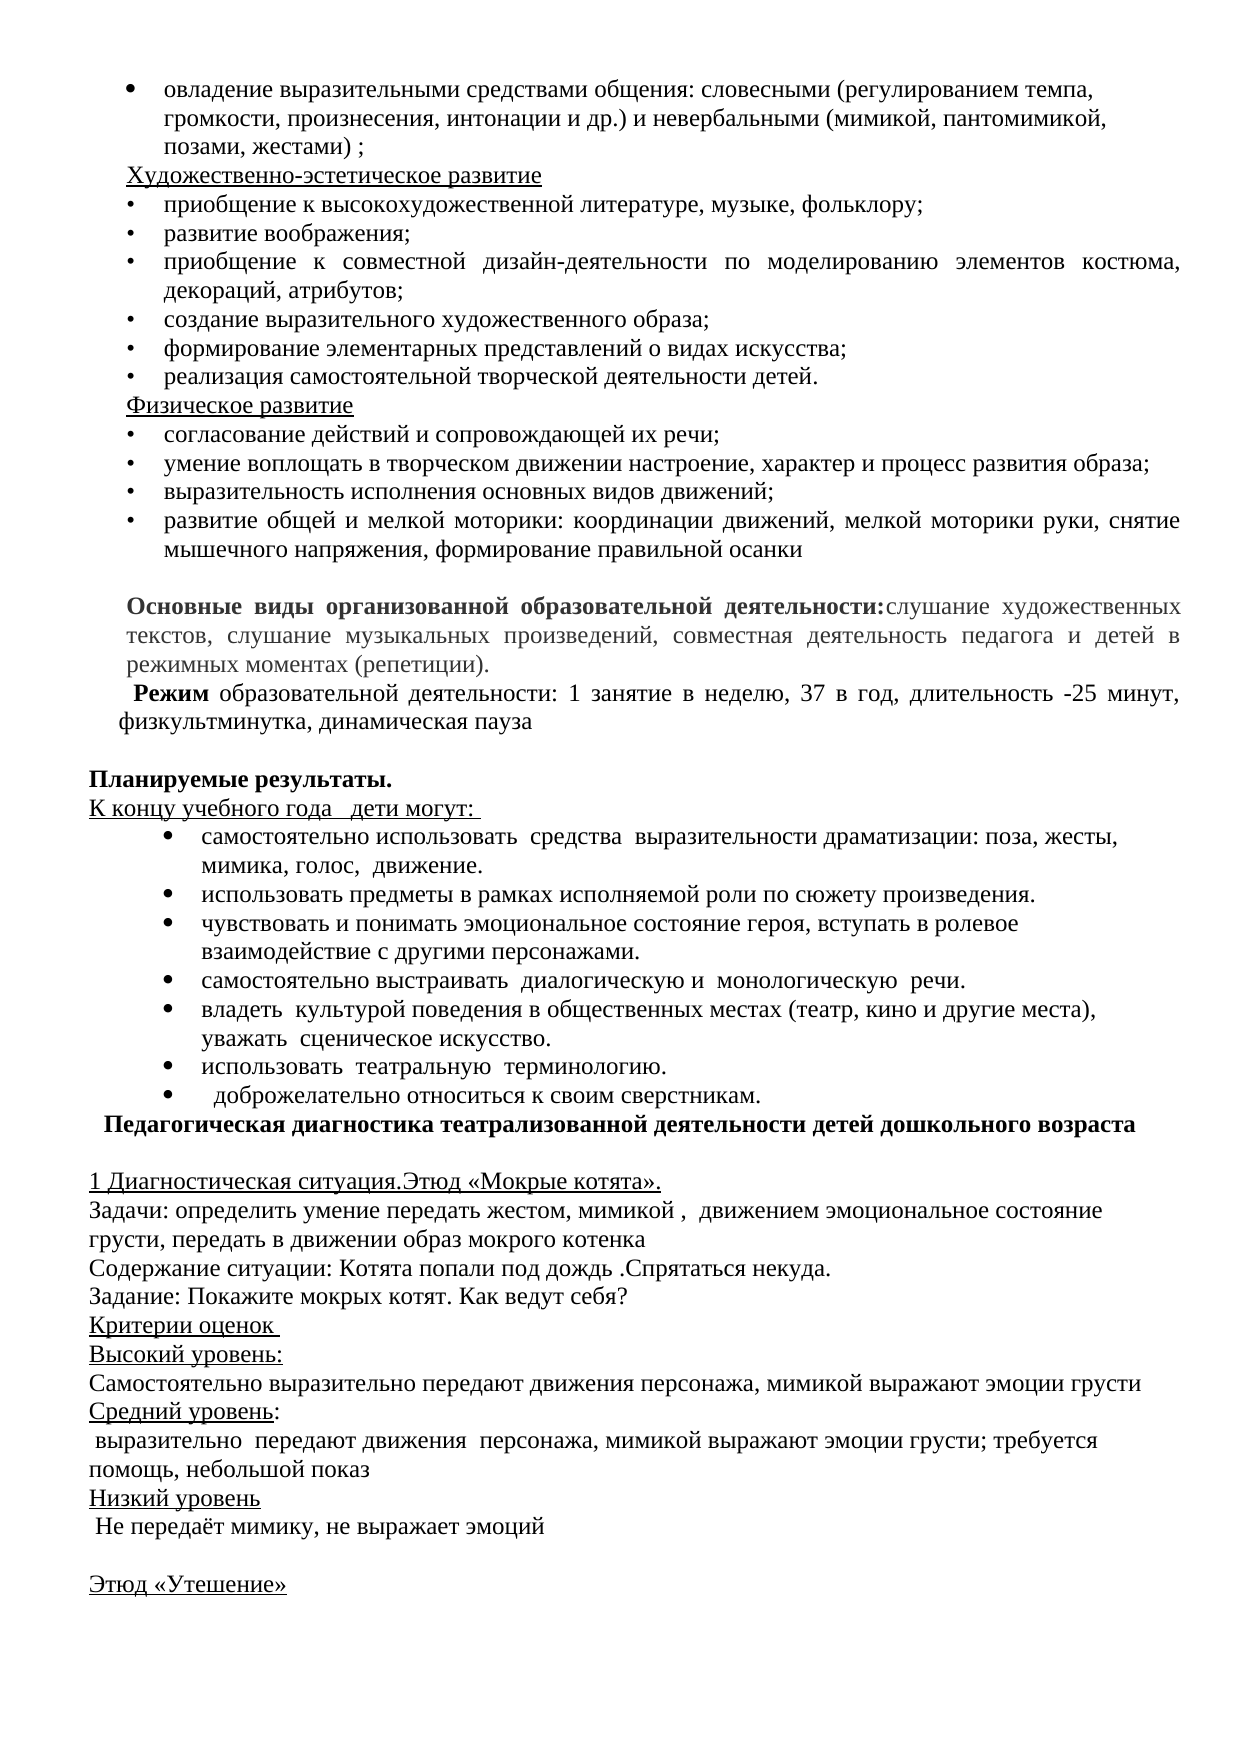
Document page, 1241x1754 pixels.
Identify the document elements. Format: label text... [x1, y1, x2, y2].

list выразительность исполнения основных видов движений; [126, 476, 1181, 505]
list умение воплощать в творческом движении настроение, характер и процесс развития образа; [126, 448, 1181, 476]
text 1 Диагностическая ситуация.Этюд «Мокрые котята». [89, 1166, 1181, 1195]
list владеть культурой поведения в общественных местах (театр, кино и другие места), уважать сценическое искусство. [164, 994, 1181, 1051]
list чувствовать и понимать эмоциональное состояние героя, вступать в ролевое взаимодействие с другими персонажами. [164, 908, 1181, 965]
text Не передаёт мимику, не выражает эмоций [89, 1511, 1181, 1540]
list использовать предметы в рамках исполняемой роли по сюжету произведения. [164, 879, 1181, 908]
text Содержание ситуации: Котята попали под дождь .Спрятаться некуда. [89, 1253, 1181, 1281]
list приобщение к совместной дизайн-деятельности по моделированию элементов костюма, декораций, атрибутов; [126, 246, 1181, 304]
list самостоятельно использовать средства выразительности драматизации: поза, жесты, мимика, голос, движение. [164, 821, 1181, 879]
list самостоятельно выстраивать диалогическую и монологическую речи. [164, 965, 1181, 994]
text Высокий уровень: [89, 1339, 1181, 1368]
text К концу учебного года дети могут: [89, 793, 1181, 821]
list формирование элементарных представлений о видах искусства; [126, 333, 1181, 361]
text Физическое развитие [126, 390, 1181, 419]
list приобщение к высокохудожественной литературе, музыке, фольклору; [126, 189, 1181, 218]
text Художественно-эстетическое развитие [126, 160, 1181, 189]
text выразительно передают движения персонажа, мимикой выражают эмоции грусти; требуется помощь, небольшой показ [89, 1425, 1181, 1483]
text Самостоятельно выразительно передают движения персонажа, мимикой выражают эмоции грусти [89, 1368, 1181, 1396]
text Режим образовательной деятельности: 1 занятие в неделю, 37 в год, длительность -25 минут, физкультминутка, динамическая пауза [118, 678, 1181, 735]
list доброжелательно относиться к своим сверстникам. [164, 1080, 1181, 1109]
list развитие воображения; [126, 218, 1181, 246]
text Основные виды организованной образовательной деятельности:слушание художественных текстов, слушание музыкальных произведений, совместная деятельность педагога и детей в режимных моментах (репетиции). [126, 591, 1181, 678]
text Этюд «Утешение» [89, 1569, 1181, 1598]
list создание выразительного художественного образа; [126, 304, 1181, 333]
text Задание: Покажите мокрых котят. Как ведут себя? [89, 1281, 1181, 1310]
text Задачи: определить умение передать жестом, мимикой , движением эмоциональное состояние грусти, передать в движении образ мокрого котенка [89, 1195, 1181, 1253]
text Критерии оценок [89, 1310, 1181, 1339]
text Низкий уровень [89, 1483, 1181, 1511]
text Средний уровень: [89, 1396, 1181, 1425]
list реализация самостоятельной творческой деятельности детей. [126, 361, 1181, 390]
list развитие общей и мелкой моторики: координации движений, мелкой моторики руки, снятие мышечного напряжения, формирование правильной осанки [126, 505, 1181, 563]
list использовать театральную терминологию. [164, 1051, 1181, 1080]
list согласование действий и сопровождающей их речи; [126, 419, 1181, 448]
list овладение выразительными средствами общения: словесными (регулированием темпа, громкости, произнесения, интонации и др.) и невербальными (мимикой, пантомимикой, позами, жестами) ; [126, 74, 1181, 160]
text Педагогическая диагностика театрализованной деятельности детей дошкольного возраста [89, 1109, 1181, 1138]
text Планируемые результаты. [89, 764, 1181, 793]
